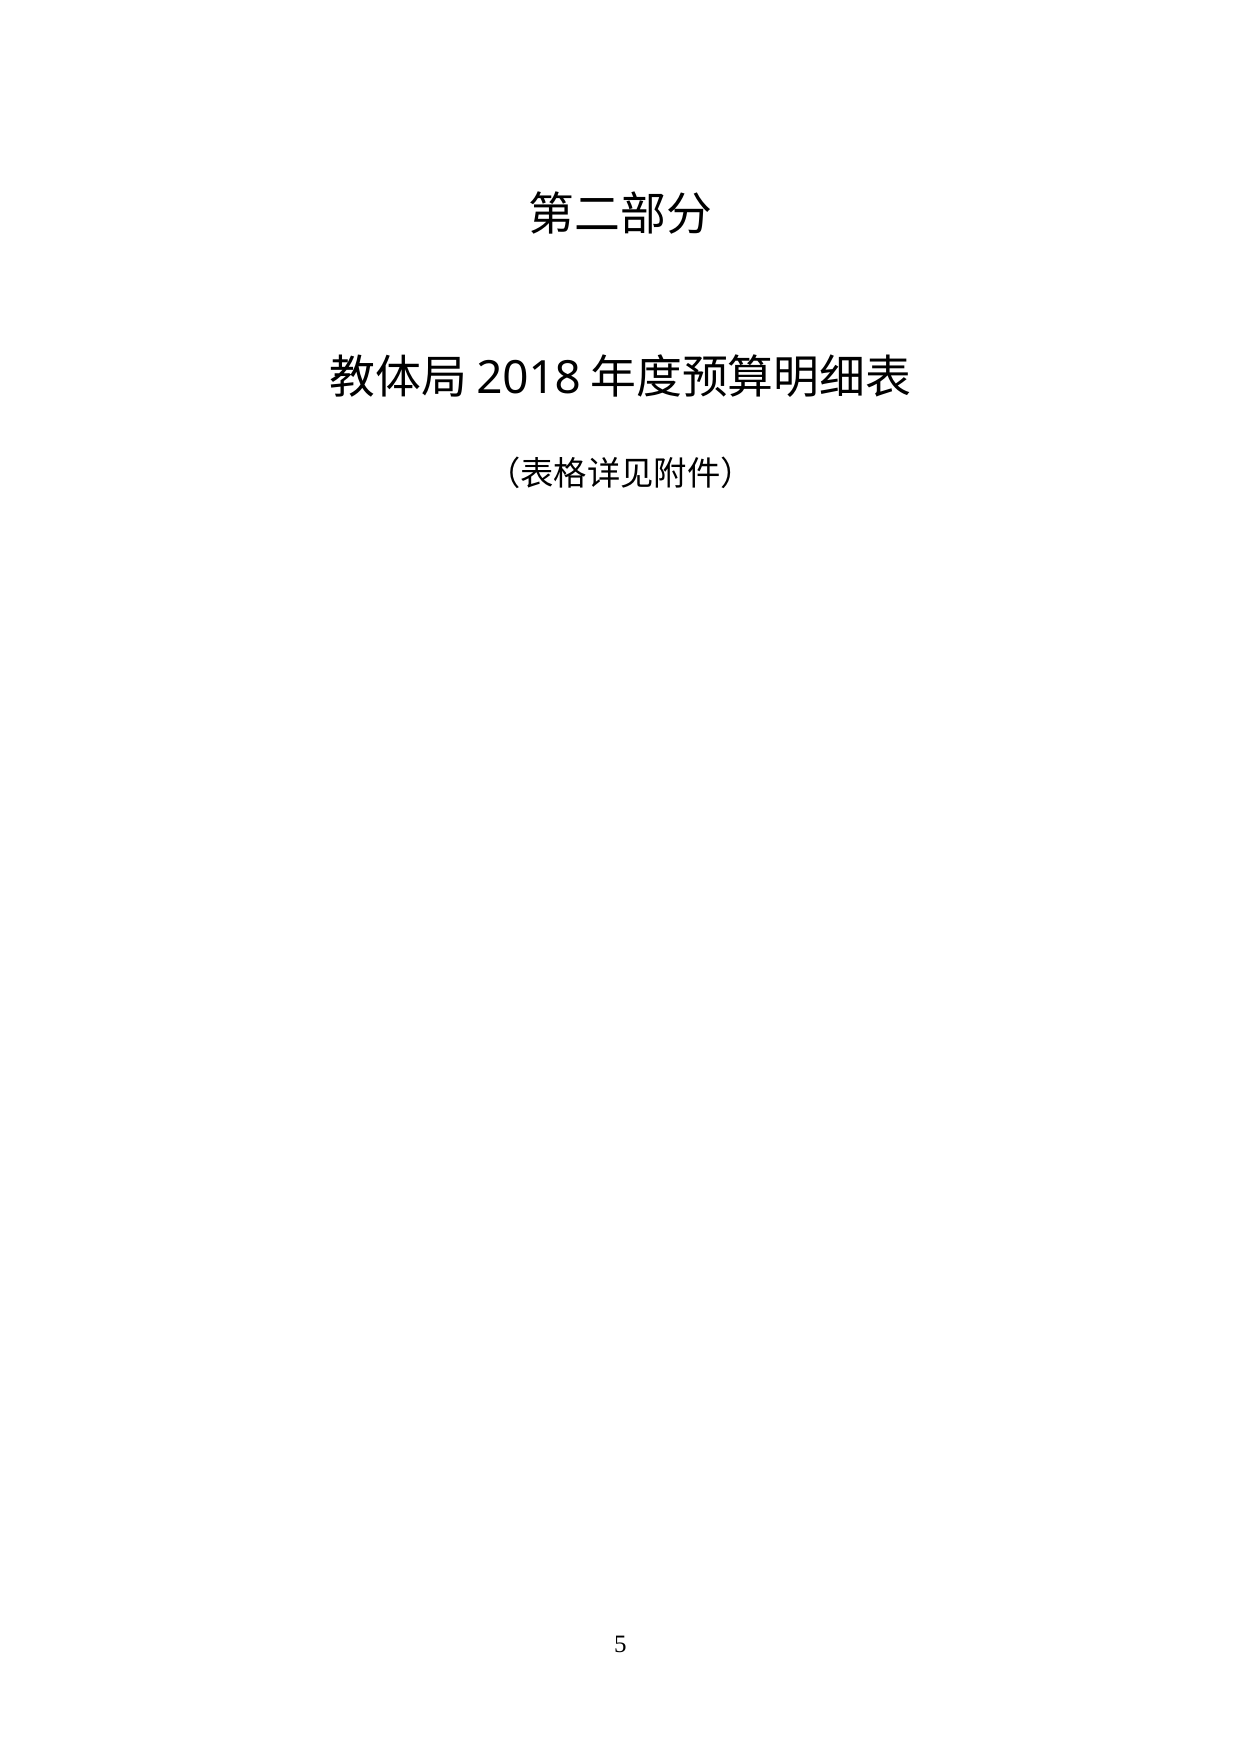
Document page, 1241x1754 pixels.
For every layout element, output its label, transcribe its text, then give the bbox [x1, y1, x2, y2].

text 教体局2018年度预算明细表 [187, 324, 1053, 422]
text 第二部分 [187, 162, 1053, 259]
text （表格详见附件） [187, 438, 1053, 503]
